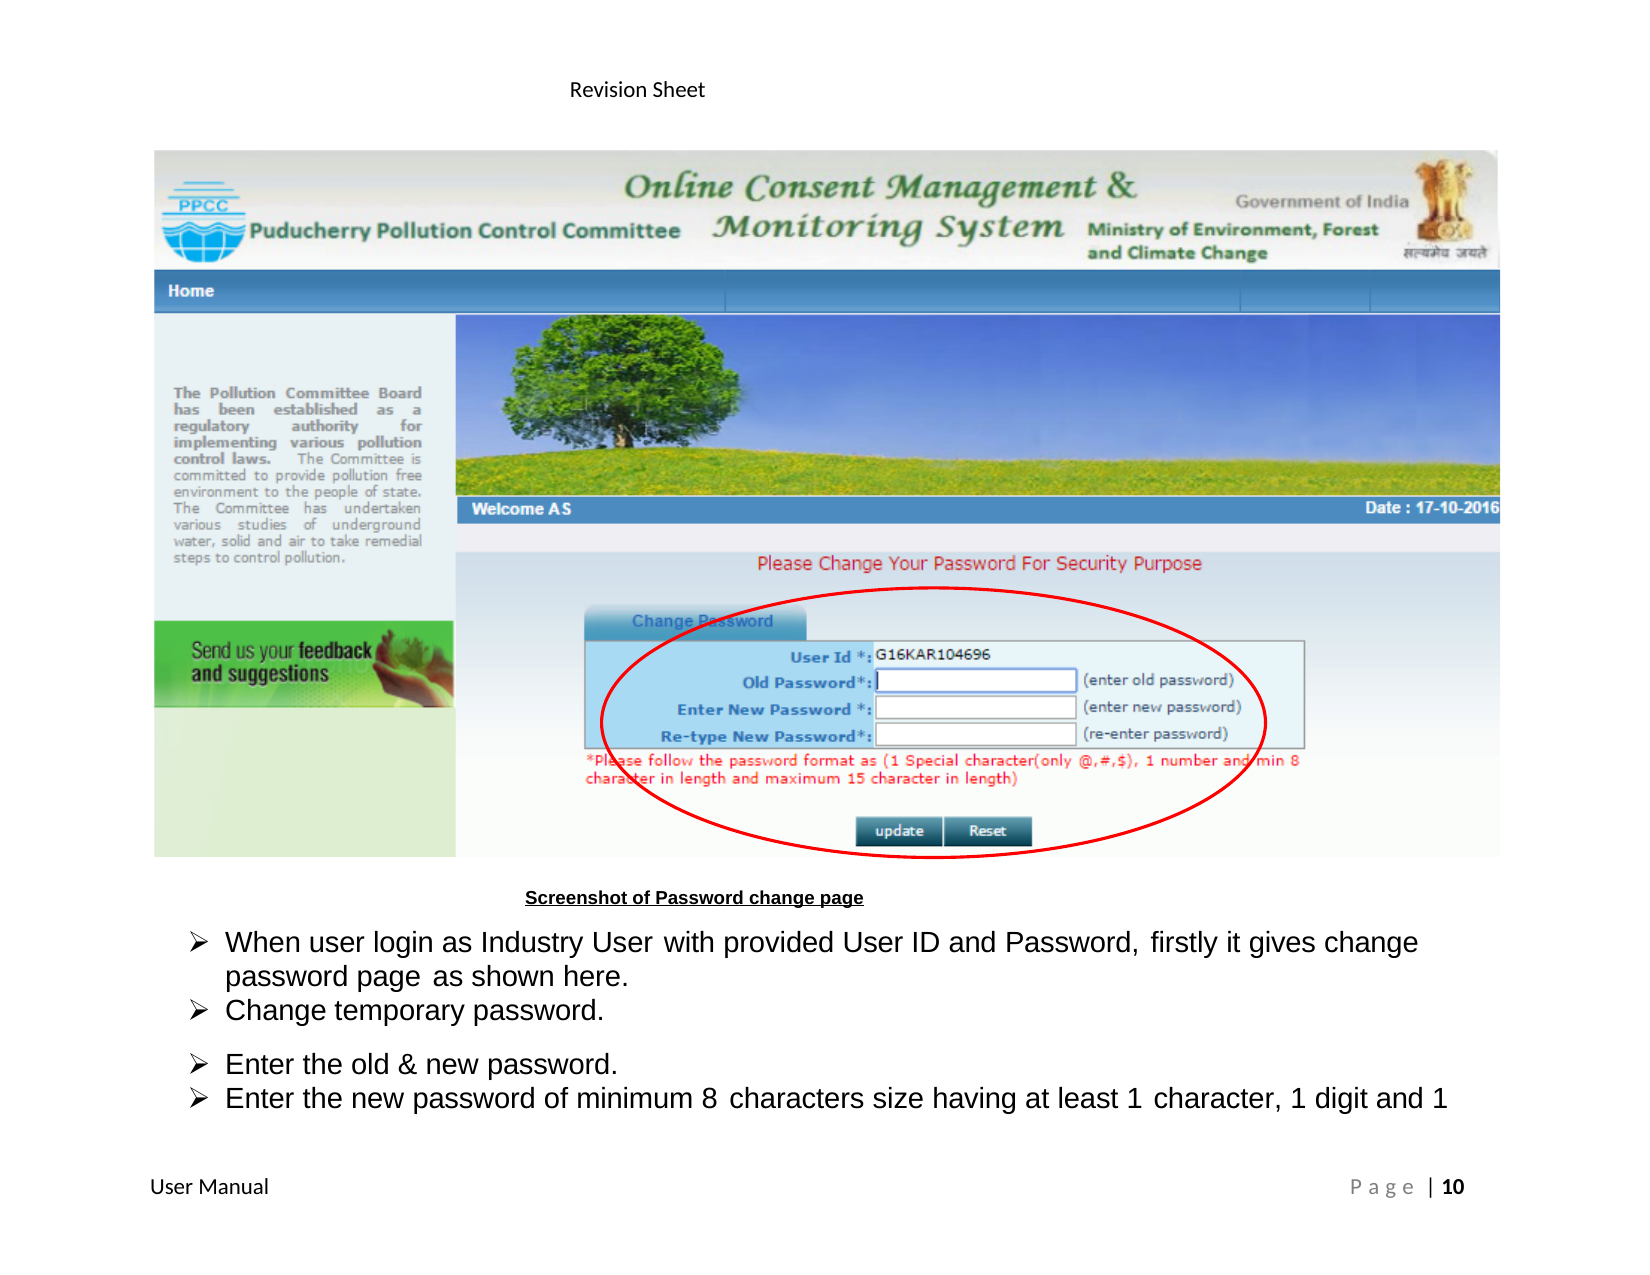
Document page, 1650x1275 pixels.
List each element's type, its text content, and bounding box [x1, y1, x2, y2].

picture [150, 150, 1500, 857]
list When user login as Industry User with provided User ID and Password, firstly it gives change password page as shown here. [187, 926, 1476, 993]
list Change temporary password. [187, 993, 1476, 1027]
picture [604, 590, 1263, 855]
text Screenshot of Password change page [525, 886, 1425, 908]
list Enter the old & new password. [187, 1047, 1484, 1081]
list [187, 1081, 1460, 1115]
